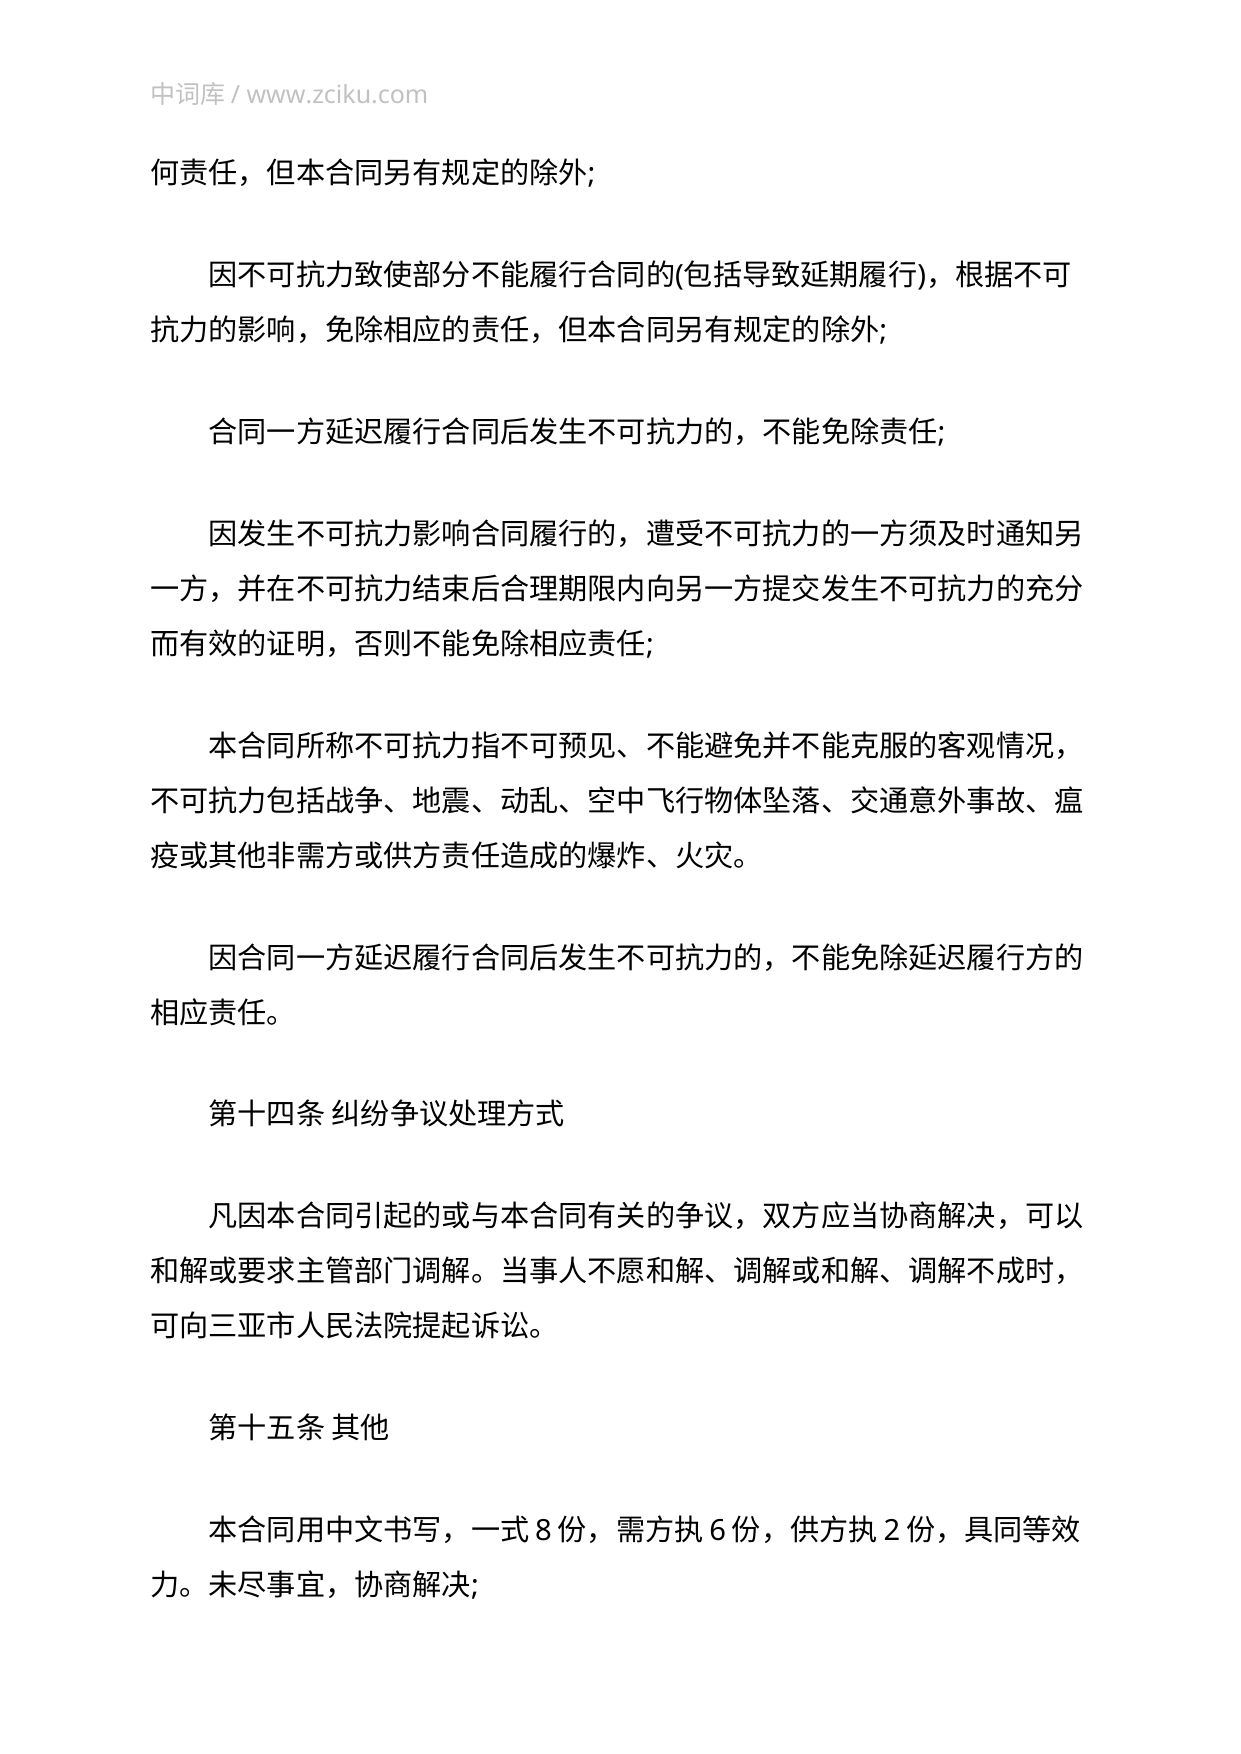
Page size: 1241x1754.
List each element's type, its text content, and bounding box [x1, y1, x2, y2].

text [150, 150, 1090, 192]
text 第十四条 纠纷争议处理方式 [150, 1091, 1090, 1133]
text 因合同一方延迟履行合同后发生不可抗力的，不能免除延迟履行方的相应责任。 [150, 934, 1090, 1031]
text 本合同用中文书写，一式8份，需方执6份，供方执2份，具同等效力。未尽事宜，协商解决; [150, 1506, 1090, 1603]
text 合同一方延迟履行合同后发生不可抗力的，不能免除责任; [150, 409, 1090, 451]
text 因发生不可抗力影响合同履行的，遭受不可抗力的一方须及时通知另一方，并在不可抗力结束后合理期限内向另一方提交发生不可抗力的充分而有效的证明，否则不能免除相应责任; [150, 511, 1090, 663]
text 第十五条 其他 [150, 1404, 1090, 1447]
text 本合同所称不可抗力指不可预见、不能避免并不能克服的客观情况，不可抗力包括战争、地震、动乱、空中飞行物体坠落、交通意外事故、瘟疫或其他非需方或供方责任造成的爆炸、火灾。 [150, 723, 1090, 875]
text 凡因本合同引起的或与本合同有关的争议，双方应当协商解决，可以和解或要求主管部门调解。当事人不愿和解、调解或和解、调解不成时，可向三亚市人民法院提起诉讼。 [150, 1193, 1090, 1345]
text 因不可抗力致使部分不能履行合同的(包括导致延期履行)，根据不可抗力的影响，免除相应的责任，但本合同另有规定的除外; [150, 252, 1090, 349]
